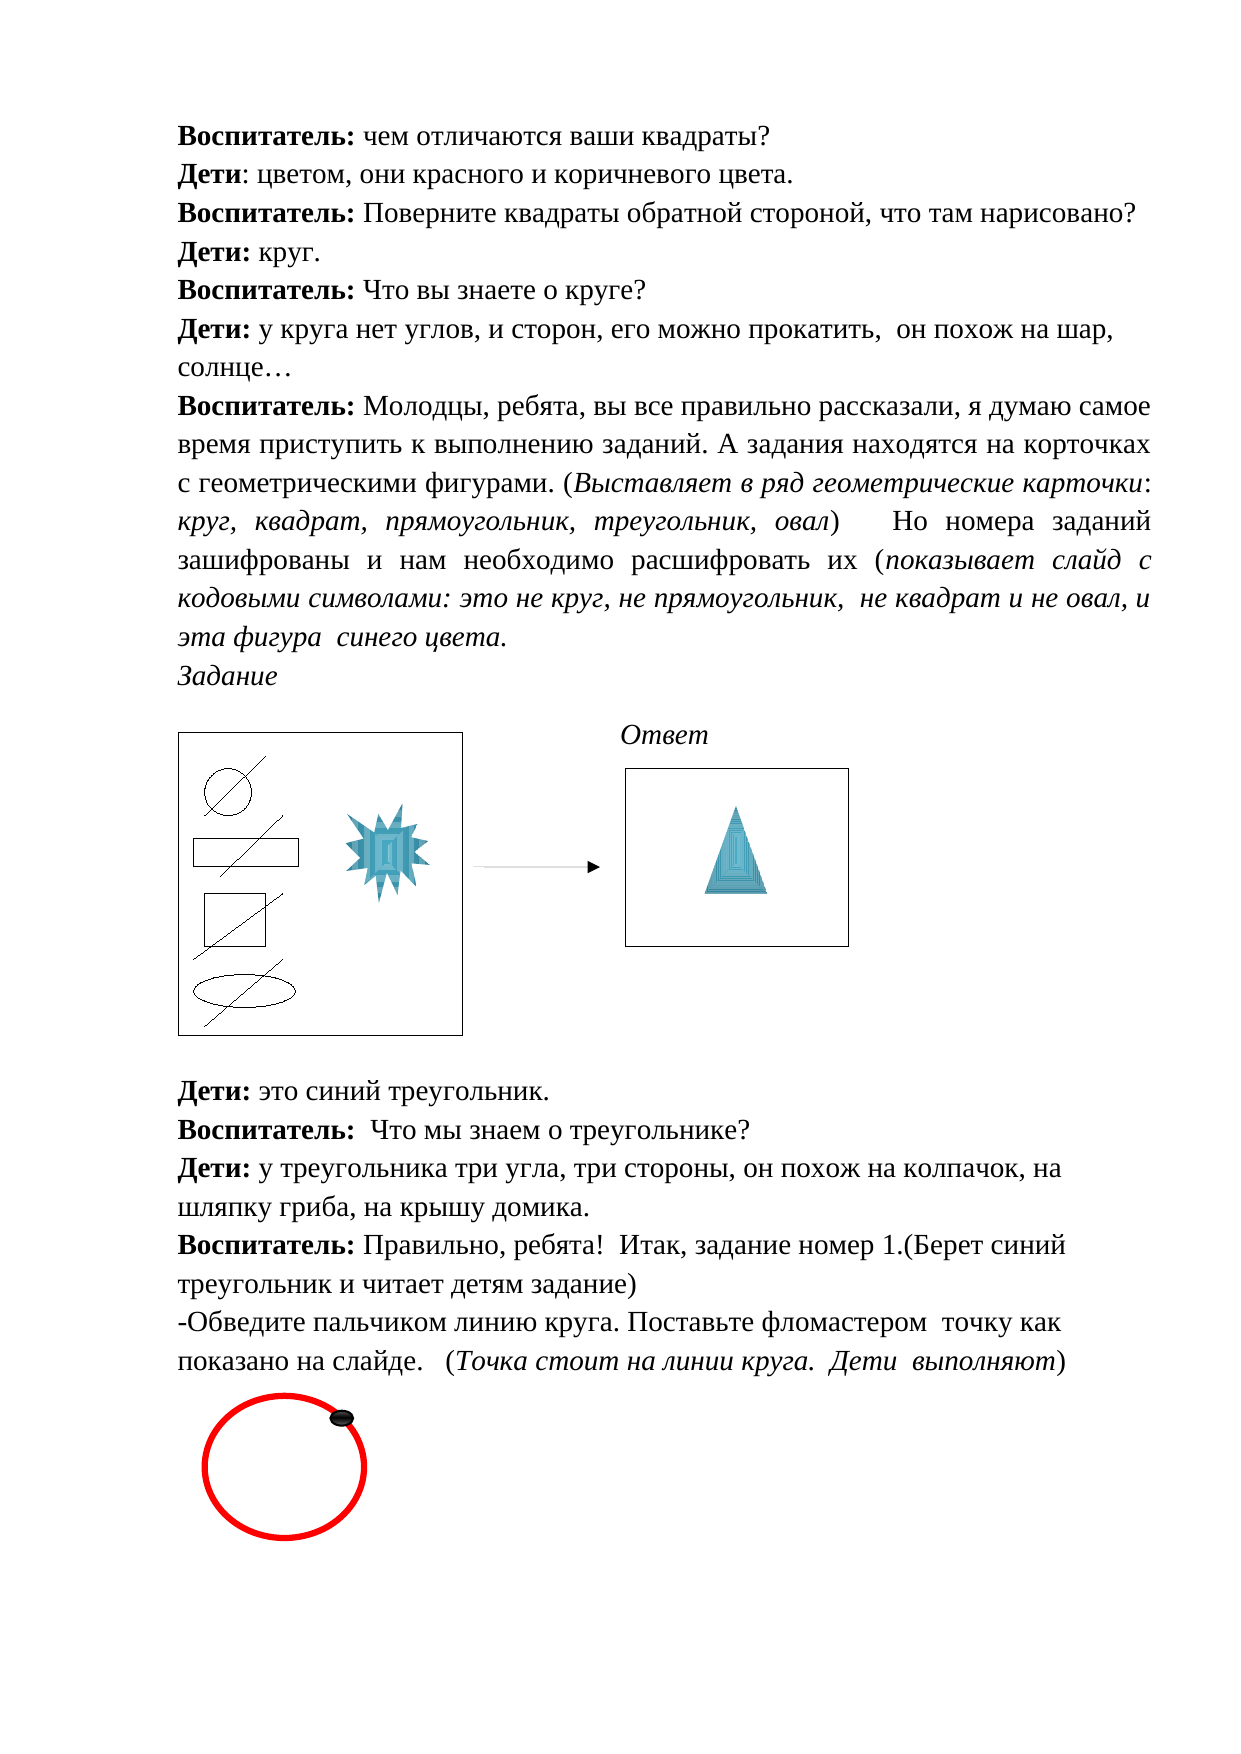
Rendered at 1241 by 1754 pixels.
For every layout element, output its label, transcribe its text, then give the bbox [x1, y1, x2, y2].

text -Обведите пальчиком линию круга. Поставьте фломастером точку как показано на слайде. (Точка стоит на линии круга. Дети выполняют) [177, 1304, 1152, 1377]
text Воспитатель: Поверните квадраты обратной стороной, что там нарисовано? [177, 195, 1152, 229]
text Задание [177, 658, 1152, 691]
text Дети: цветом, они красного и коричневого цвета. [177, 157, 1152, 190]
text Дети: у круга нет углов, и сторон, его можно прокатить, он похож на шар, солнце… [177, 311, 1152, 383]
text Воспитатель: Молодцы, ребята, вы все правильно рассказали, я думаю самое время приступить к выполнению заданий. А задания находятся на корточках с геометрическими фигурами. (Выставляет в ряд геометрические карточки: круг, квадрат, прямоугольник, треугольник, овал) Но номера заданий зашифрованы и нам необходимо расшифровать их (показывает слайд с кодовыми символами: это не круг, не прямоугольник, не квадрат и не овал, и эта фигура синего цвета. [177, 388, 1152, 653]
text Воспитатель: Что вы знаете о круге? [177, 272, 1152, 306]
text Дети: круг. [177, 234, 1152, 267]
text Ответ [177, 717, 1152, 751]
text Дети: у треугольника три угла, три стороны, он похож на колпачок, на шляпку гриба, на крышу домика. [177, 1150, 1152, 1222]
text Дети: это синий треугольник. [177, 1073, 1152, 1107]
text Воспитатель: Правильно, ребята! Итак, задание номер 1.(Берет синий треугольник и читает детям задание) [177, 1227, 1152, 1299]
text Воспитатель: Что мы знаем о треугольнике? [177, 1112, 1152, 1145]
text Воспитатель: чем отличаются ваши квадраты? [177, 118, 1152, 152]
